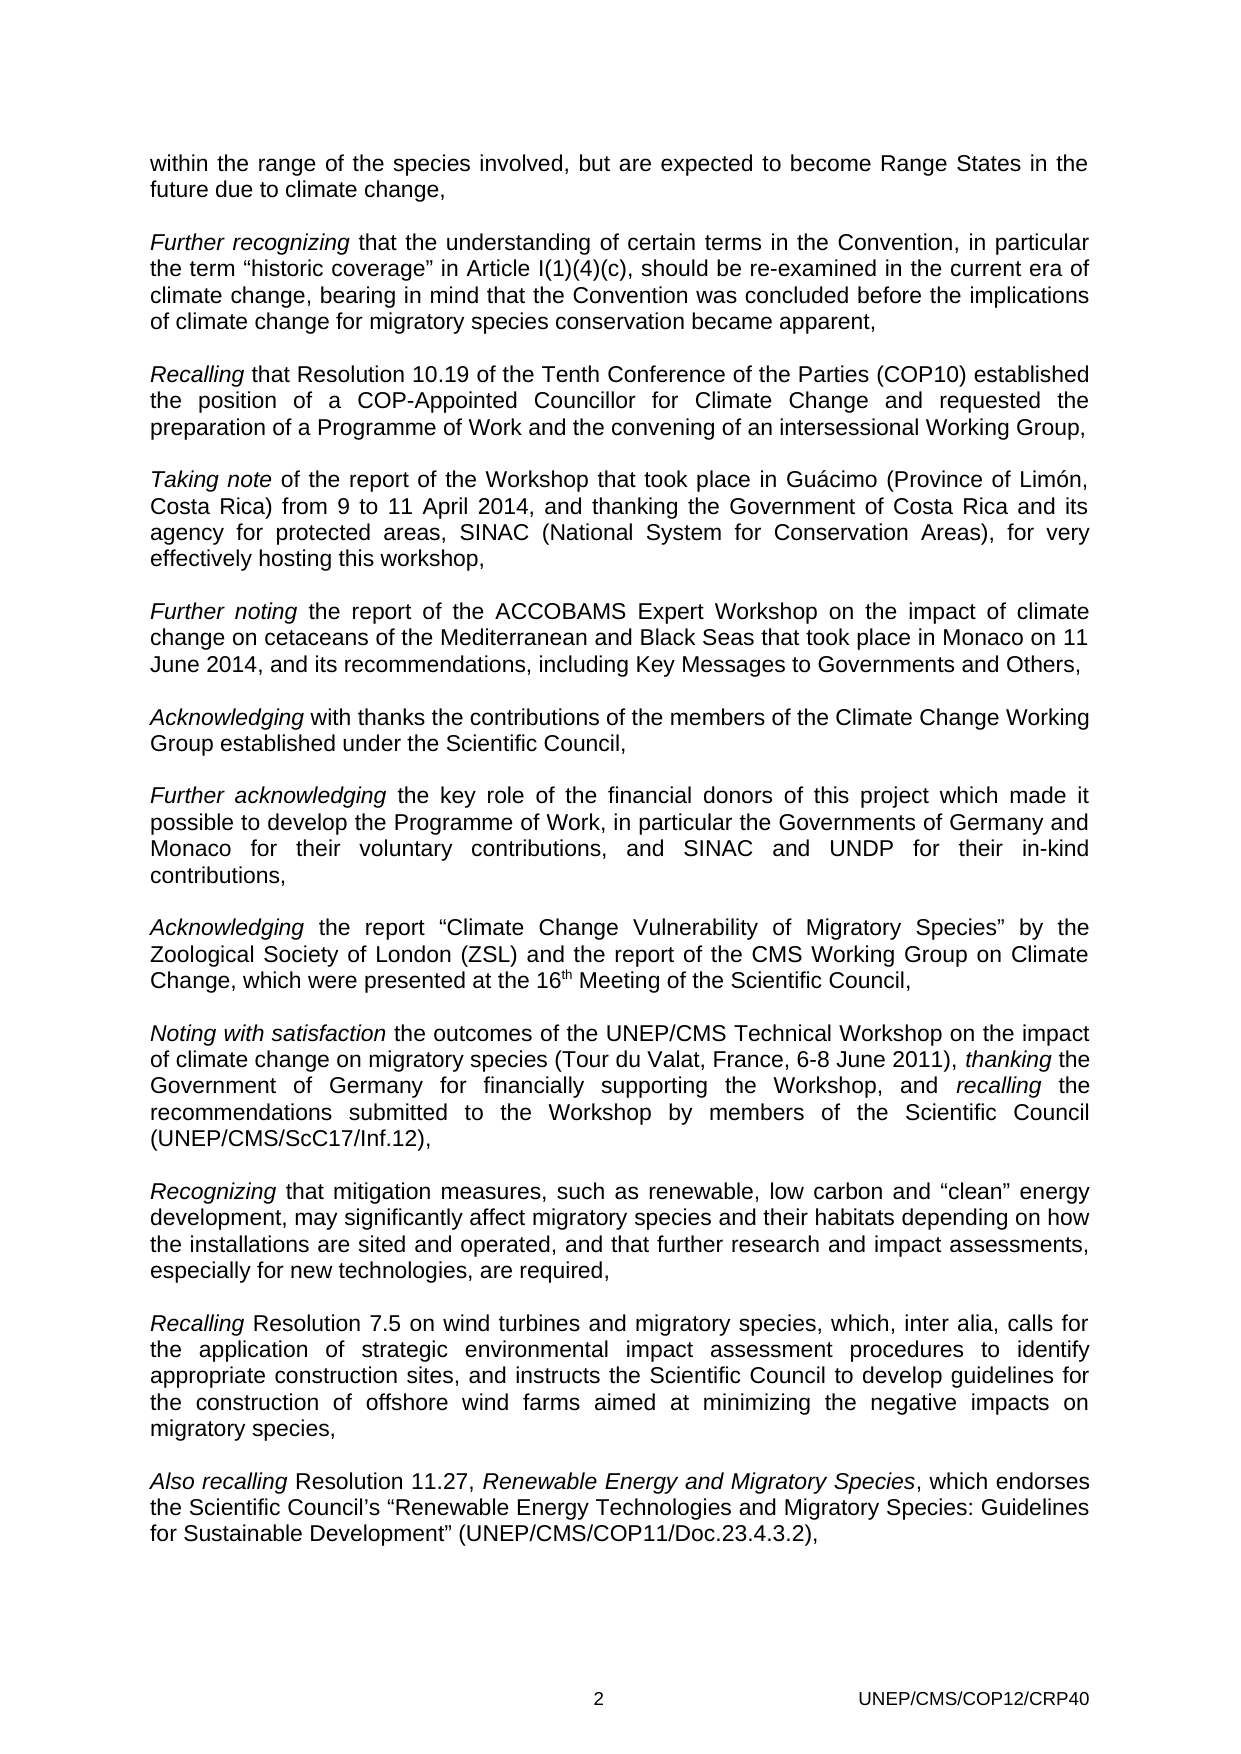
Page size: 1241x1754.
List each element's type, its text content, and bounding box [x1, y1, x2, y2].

text Acknowledging the report “Climate Change Vulnerability of Migratory Species” by the Zoological Society of London (ZSL) and the report of the CMS Working Group on Climate Change, which were presented at the 16th Meeting of the Scientific Council, [150, 914, 1090, 993]
text Further acknowledging the key role of the financial donors of this project which made it possible to develop the Programme of Work, in particular the Governments of Germany and Monaco for their voluntary contributions, and SINAC and UNDP for their in-kind contributions, [150, 782, 1090, 888]
text Further noting the report of the ACCOBAMS Expert Workshop on the impact of climate change on cetaceans of the Mediterranean and Black Seas that took place in Monaco on 11 June 2014, and its recommendations, including Key Messages to Governments and Others, [150, 598, 1090, 677]
text Acknowledging with thanks the contributions of the members of the Climate Change Working Group established under the Scientific Council, [150, 703, 1090, 756]
text Recalling that Resolution 10.19 of the Tenth Conference of the Parties (COP10) established the position of a COP-Appointed Councillor for Climate Change and requested the preparation of a Programme of Work and the convening of an intersessional Working Group, [150, 361, 1090, 440]
text Further recognizing that the understanding of certain terms in the Convention, in particular the term “historic coverage” in Article I(1)(4)(c), should be re-examined in the current era of climate change, bearing in mind that the Convention was concluded before the implications of climate change for migratory species conservation became apparent, [150, 229, 1090, 334]
text Noting with satisfaction the outcomes of the UNEP/CMS Technical Workshop on the impact of climate change on migratory species (Tour du Valat, France, 6-8 June 2011), thanking the Government of Germany for financially supporting the Workshop, and recalling the recommendations submitted to the Workshop by members of the Scientific Council (UNEP/CMS/ScC17/Inf.12), [150, 1020, 1090, 1151]
text Recognizing that mitigation measures, such as renewable, low carbon and “clean” energy development, may significantly affect migratory species and their habitats depending on how the installations are sited and operated, and that further research and impact assessments, especially for new technologies, are required, [150, 1178, 1090, 1283]
text Recalling Resolution 7.5 on wind turbines and migratory species, which, inter alia, calls for the application of strategic environmental impact assessment procedures to identify appropriate construction sites, and instructs the Scientific Council to develop guidelines for the construction of offshore wind farms aimed at minimizing the negative impacts on migratory species, [150, 1309, 1090, 1441]
text Also recalling Resolution 11.27, Renewable Energy and Migratory Species, which endorses the Scientific Council’s “Renewable Energy Technologies and Migratory Species: Guidelines for Sustainable Development” (UNEP/CMS/COP11/Doc.23.4.3.2), [150, 1468, 1090, 1547]
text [150, 150, 1090, 203]
text Taking note of the report of the Workshop that took place in Guácimo (Province of Limón, Costa Rica) from 9 to 11 April 2014, and thanking the Government of Costa Rica and its agency for protected areas, SINAC (National System for Conservation Areas), for very effectively hosting this workshop, [150, 466, 1090, 572]
